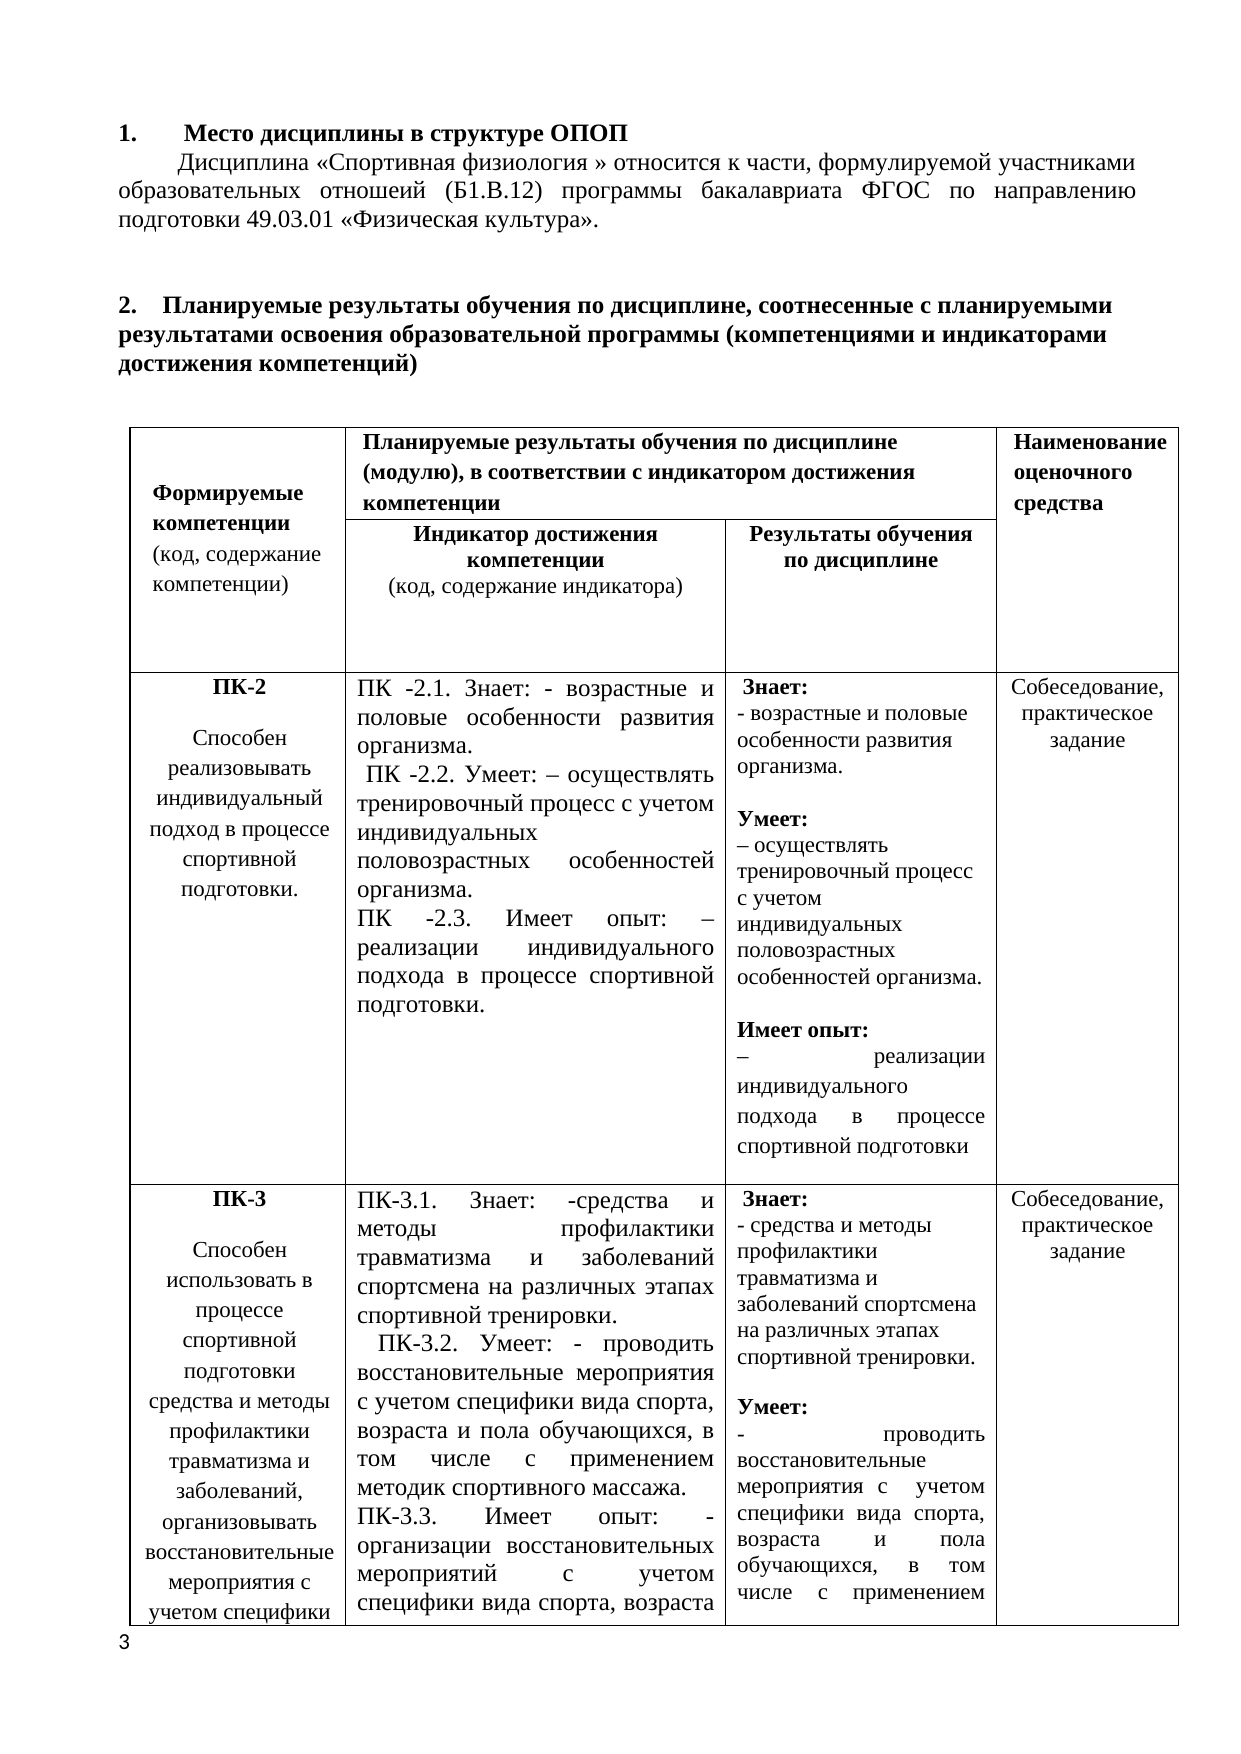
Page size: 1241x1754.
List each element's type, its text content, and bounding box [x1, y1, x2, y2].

table_header Планируемые результаты обучения по дисциплине (модулю), в соответствии с индикатором достижения компетенции [346, 428, 996, 519]
table_cell Индикатор достижения компетенции (код, содержание индикатора) [346, 520, 725, 672]
table_cell Собеседование, практическое задание [997, 673, 1178, 1184]
table_cell Результаты обучения по дисциплине [726, 520, 996, 672]
table_cell Собеседование, практическое задание [997, 1185, 1178, 1625]
table_header Формируемые компетенции (код, содержание компетенции) [131, 428, 345, 672]
list Планируемые результаты обучения по дисциплине, соотнесенные с планируемыми результатами освоения образовательной программы (компетенциями и индикаторами достижения компетенций) [118, 291, 1181, 377]
list Место дисциплины в структуре ОПОП [118, 118, 1137, 147]
table_cell ПК-2 Способен реализовывать индивидуальный подход в процессе спортивной подготовки. [131, 673, 345, 1184]
table_cell ПК -2.1. Знает: - возрастные и половые особенности развития организма. ПК -2.2. Умеет: – осуществлять тренировочный процесс с учетом индивидуальных половозрастных особенностей организма. ПК -2.3. Имеет опыт: – реализации индивидуального подхода в процессе спортивной подготовки. [346, 673, 725, 1184]
table_cell Знает: - возрастные и половые особенности развития организма. Умеет: – осуществлять тренировочный процесс с учетом индивидуальных половозрастных особенностей организма. Имеет опыт: – реализации индивидуального подхода в процессе спортивной подготовки [726, 673, 996, 1184]
text Дисциплина «Спортивная физиология » относится к части, формулируемой участниками образовательных отношеий (Б1.В.12) программы бакалавриата ФГОС по направлению подготовки 49.03.01 «Физическая культура». [118, 147, 1137, 233]
table_header Наименование оценочного средства [997, 428, 1178, 672]
